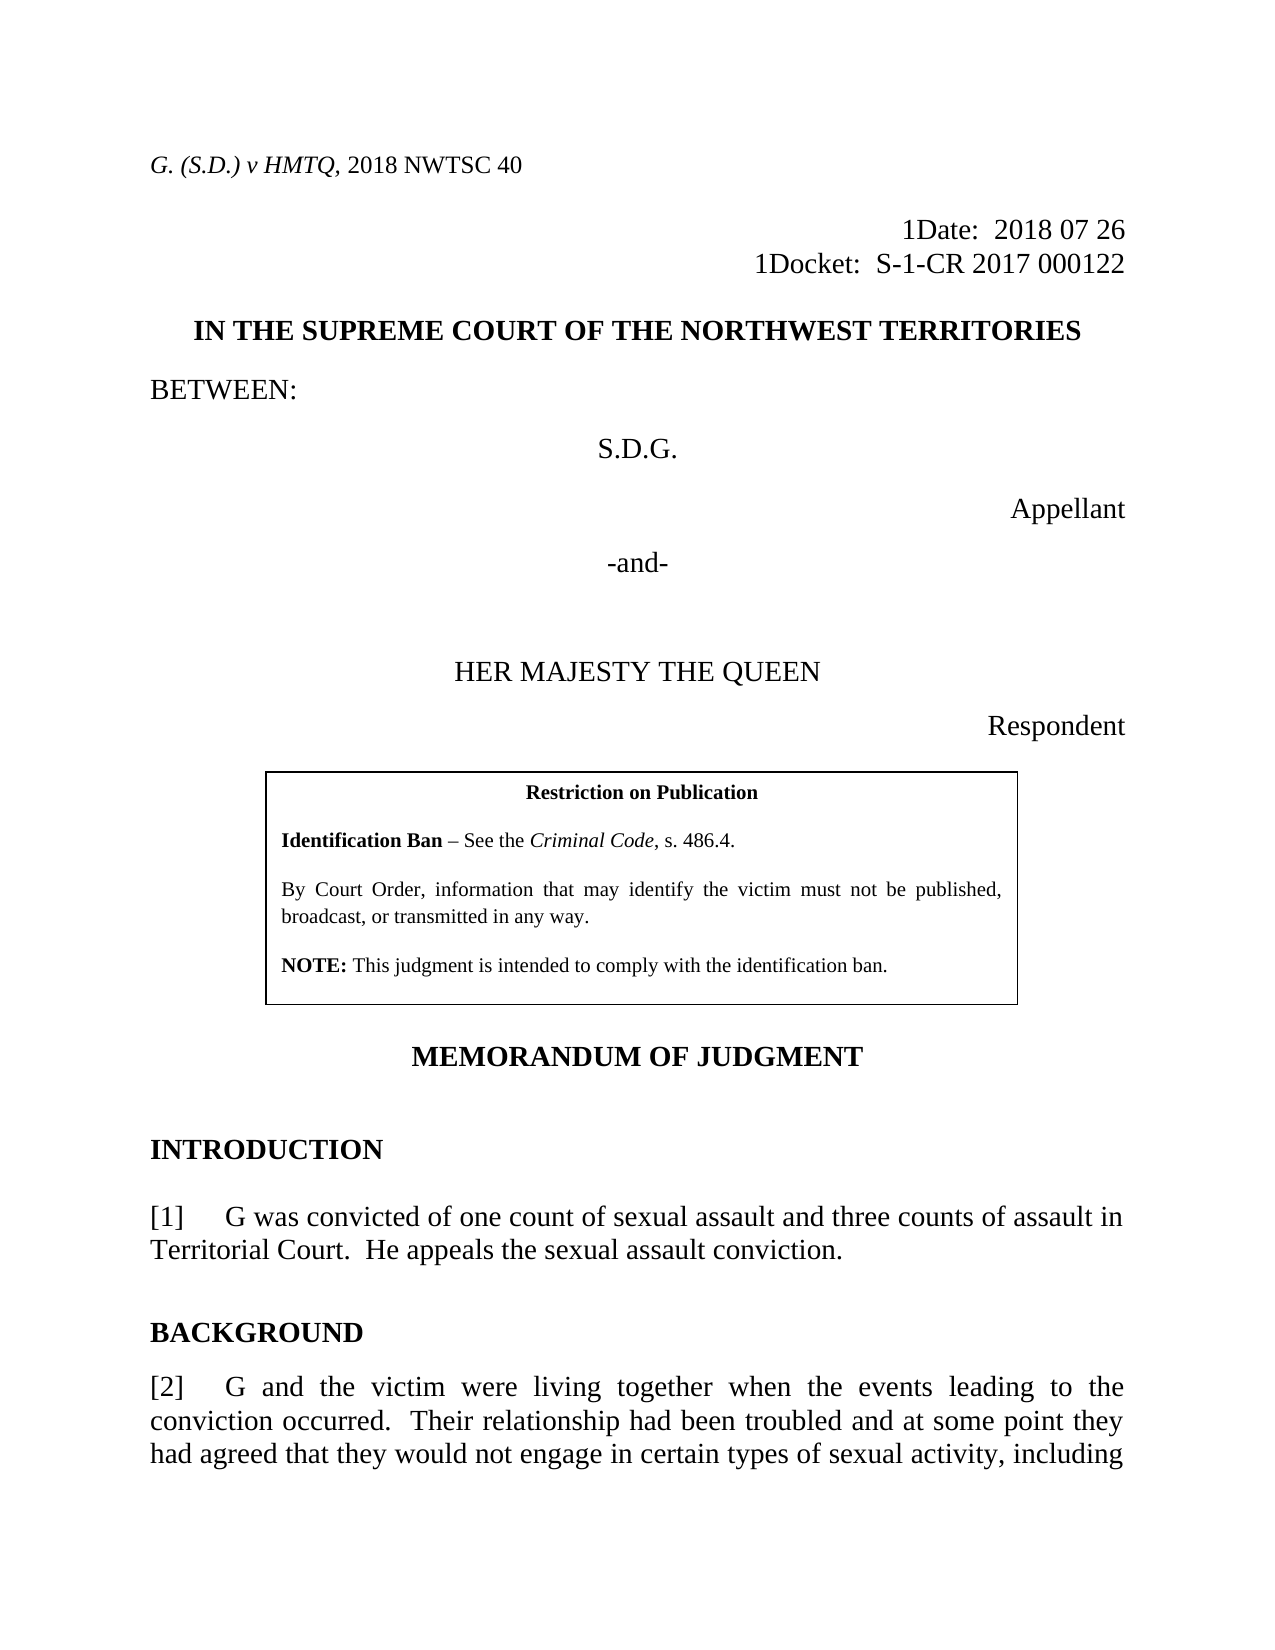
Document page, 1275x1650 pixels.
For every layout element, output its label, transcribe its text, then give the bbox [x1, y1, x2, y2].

text Date: 2018 07 26 [150, 212, 1125, 246]
text IN THE SUPREME COURT OF THE NORTHWEST TERRITORIES [150, 313, 1125, 346]
text G. (S.D.) v HMTQ, 2018 NWTSC 40 [150, 150, 1125, 179]
list INTRODUCTION [150, 1132, 1125, 1165]
text Docket: S-1-CR 2017 000122 [150, 246, 1125, 279]
text HER MAJESTY THE QUEEN [150, 654, 1125, 688]
text Appellant [150, 491, 1125, 524]
text Respondent [150, 708, 1125, 742]
text MEMORANDUM OF JUDGMENT [150, 1039, 1125, 1072]
text BETWEEN: [150, 372, 1125, 406]
text -and- [150, 545, 1125, 579]
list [150, 1369, 1125, 1470]
text BACKGROUND [150, 1315, 1125, 1348]
list G was convicted of one count of sexual assault and three counts of assault in Territorial Court. He appeals the sexual assault conviction. [150, 1199, 1125, 1266]
text S.D.G. [150, 432, 1125, 465]
